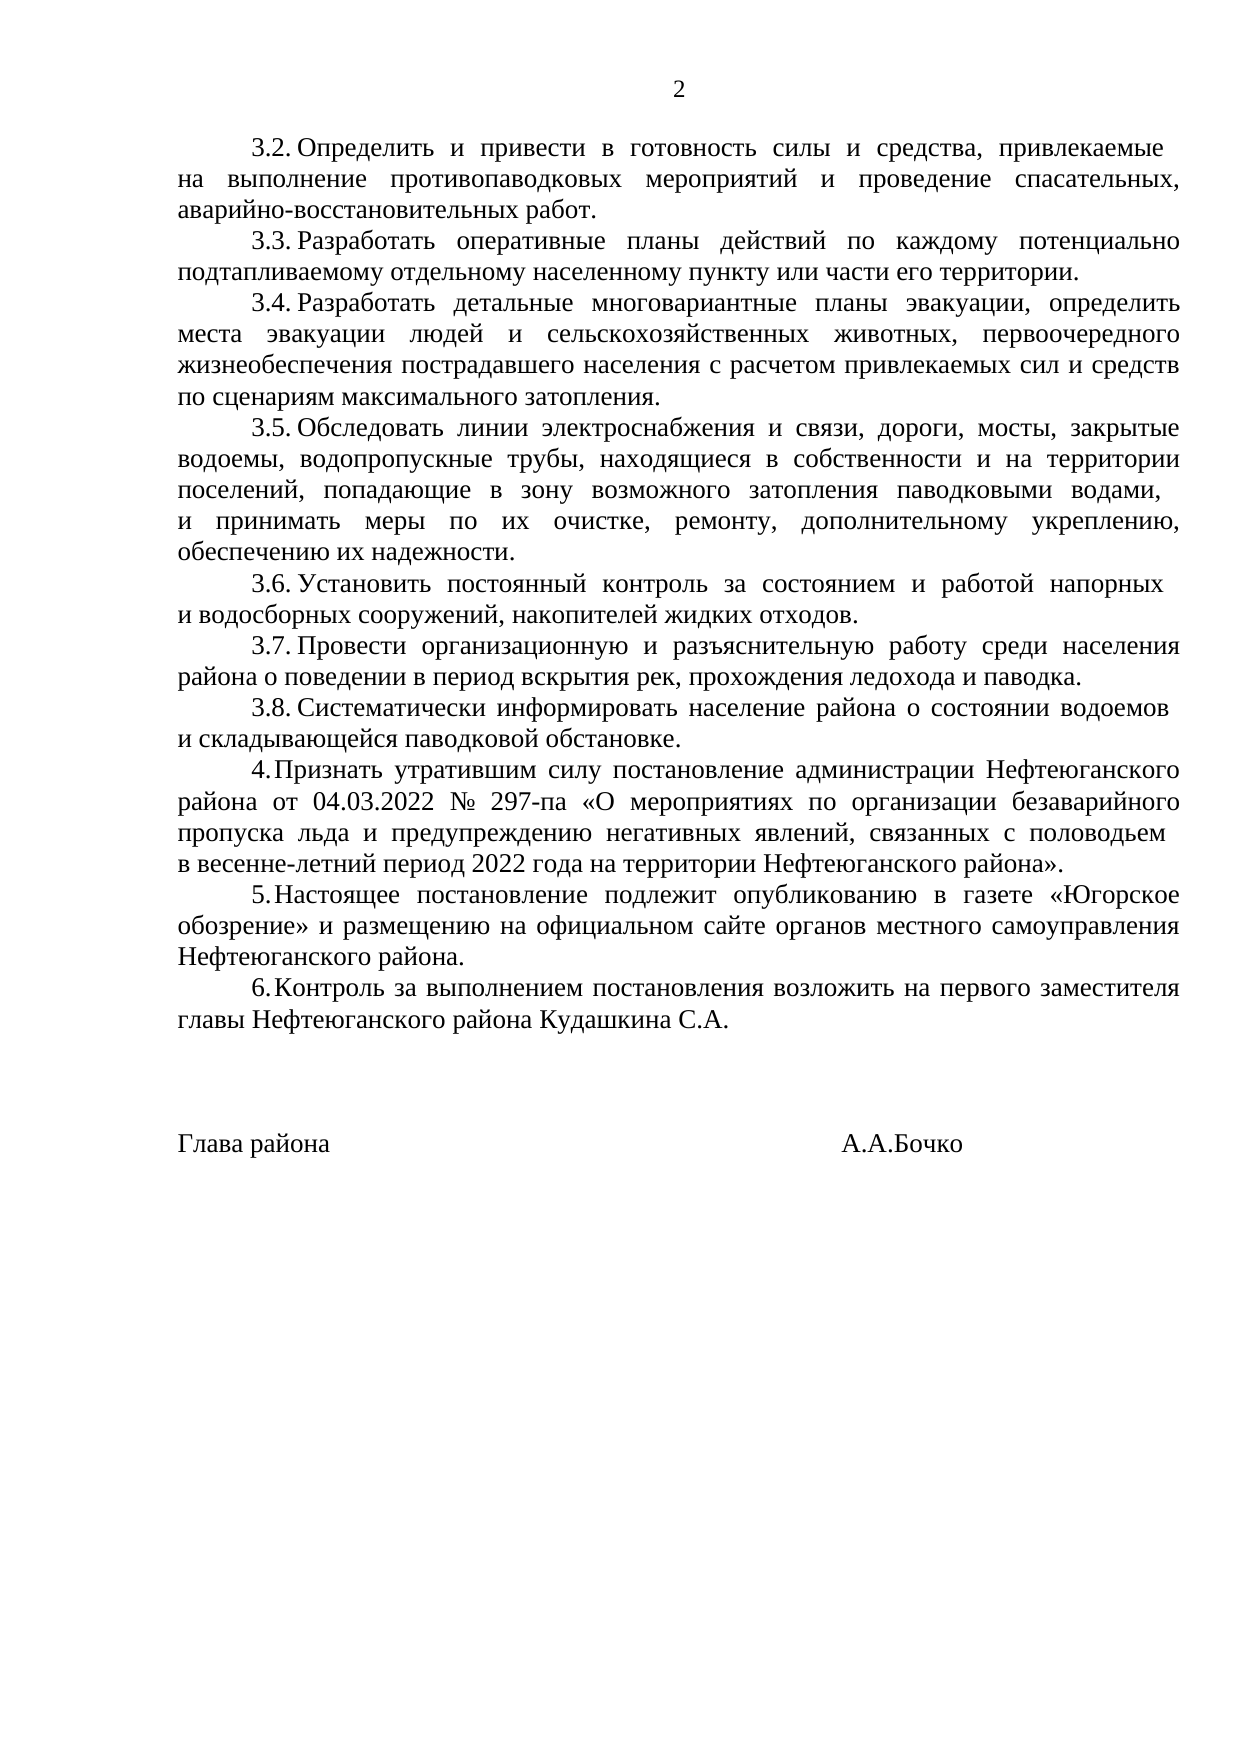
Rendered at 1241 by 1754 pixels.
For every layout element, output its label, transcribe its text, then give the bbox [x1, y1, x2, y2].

list Провести организационную и разъяснительную работу среди населения района о поведении в период вскрытия рек, прохождения ледохода и паводка. [177, 629, 1181, 691]
list Определить и привести в готовность силы и средства, привлекаемые на выполнение противопаводковых мероприятий и проведение спасательных, аварийно-восстановительных работ. [177, 131, 1181, 224]
list Контроль за выполнением постановления возложить на первого заместителя главы Нефтеюганского района Кудашкина С.А. [177, 972, 1181, 1034]
list Признать утратившим силу постановление администрации Нефтеюганского района от 04.03.2022 № 297-па «О мероприятиях по организации безаварийного пропуска льда и предупреждению негативных явлений, связанных с половодьем в весенне-летний период 2022 года на территории Нефтеюганского района». [177, 753, 1181, 878]
list Разработать оперативные планы действий по каждому потенциально подтапливаемому отдельному населенному пункту или части его территории. [177, 224, 1181, 286]
list Настоящее постановление подлежит опубликованию в газете «Югорское обозрение» и размещению на официальном сайте органов местного самоуправления Нефтеюганского района. [177, 878, 1181, 972]
text Глава района А.А.Бочко [177, 1127, 1181, 1158]
list Систематически информировать население района о состоянии водоемов и складывающейся паводковой обстановке. [177, 691, 1181, 753]
list Разработать детальные многовариантные планы эвакуации, определить места эвакуации людей и сельскохозяйственных животных, первоочередного жизнеобеспечения пострадавшего населения с расчетом привлекаемых сил и средств по сценариям максимального затопления. [177, 286, 1181, 411]
list Установить постоянный контроль за состоянием и работой напорных и водосборных сооружений, накопителей жидких отходов. [177, 567, 1181, 629]
list Обследовать линии электроснабжения и связи, дороги, мосты, закрытые водоемы, водопропускные трубы, находящиеся в собственности и на территории поселений, попадающие в зону возможного затопления паводковыми водами, и принимать меры по их очистке, ремонту, дополнительному укреплению, обеспечению их надежности. [177, 411, 1181, 567]
